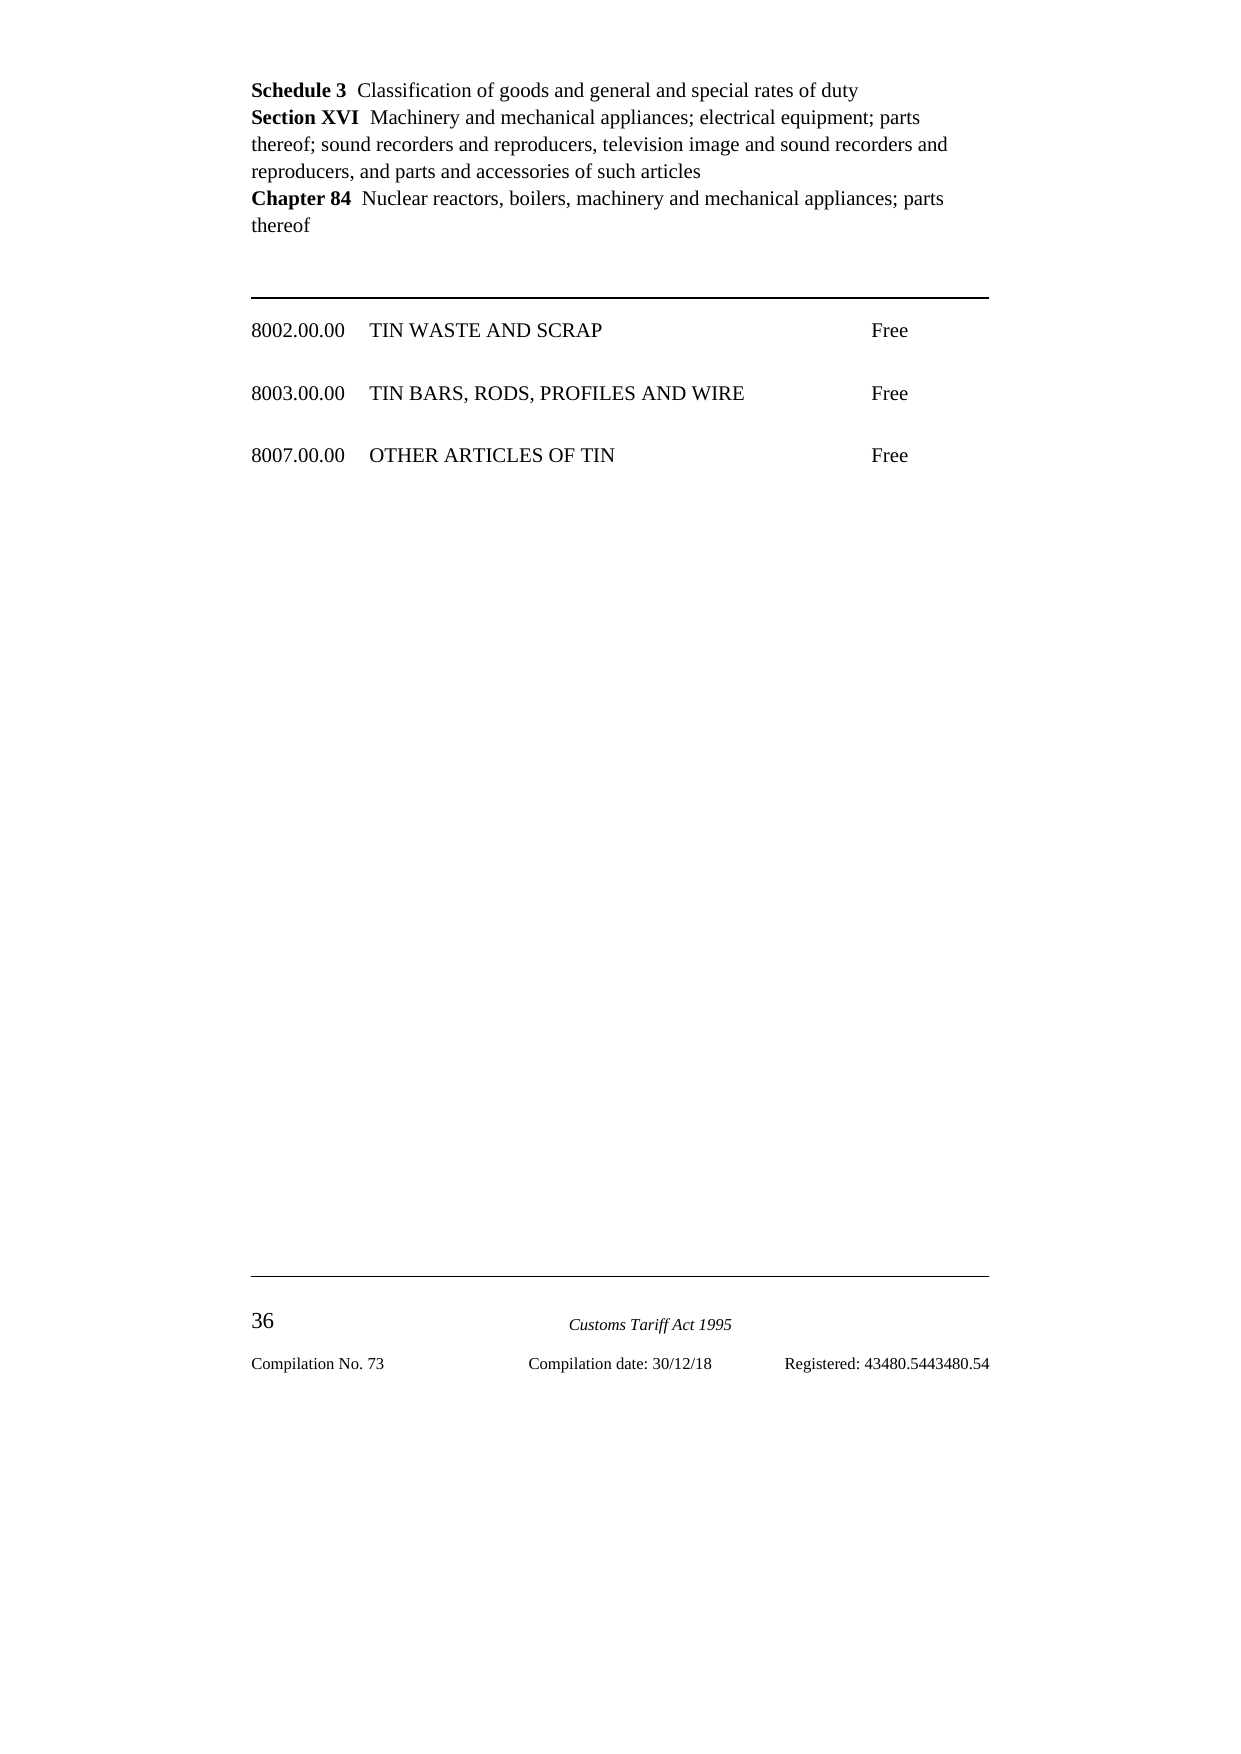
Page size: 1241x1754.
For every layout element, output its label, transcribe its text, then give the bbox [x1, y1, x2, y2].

table_header 8007.00.00 [248, 436, 366, 467]
table_header TIN WASTE AND SCRAP [366, 311, 868, 342]
table_header Free [868, 436, 992, 467]
table_header Free [868, 311, 992, 342]
table_header 8003.00.00 [248, 374, 366, 405]
table_header OTHER ARTICLES OF TIN [366, 436, 868, 467]
table_header 8002.00.00 [248, 311, 366, 342]
table_header Free [868, 374, 992, 405]
table_header TIN BARS, RODS, PROFILES AND WIRE [366, 374, 868, 405]
